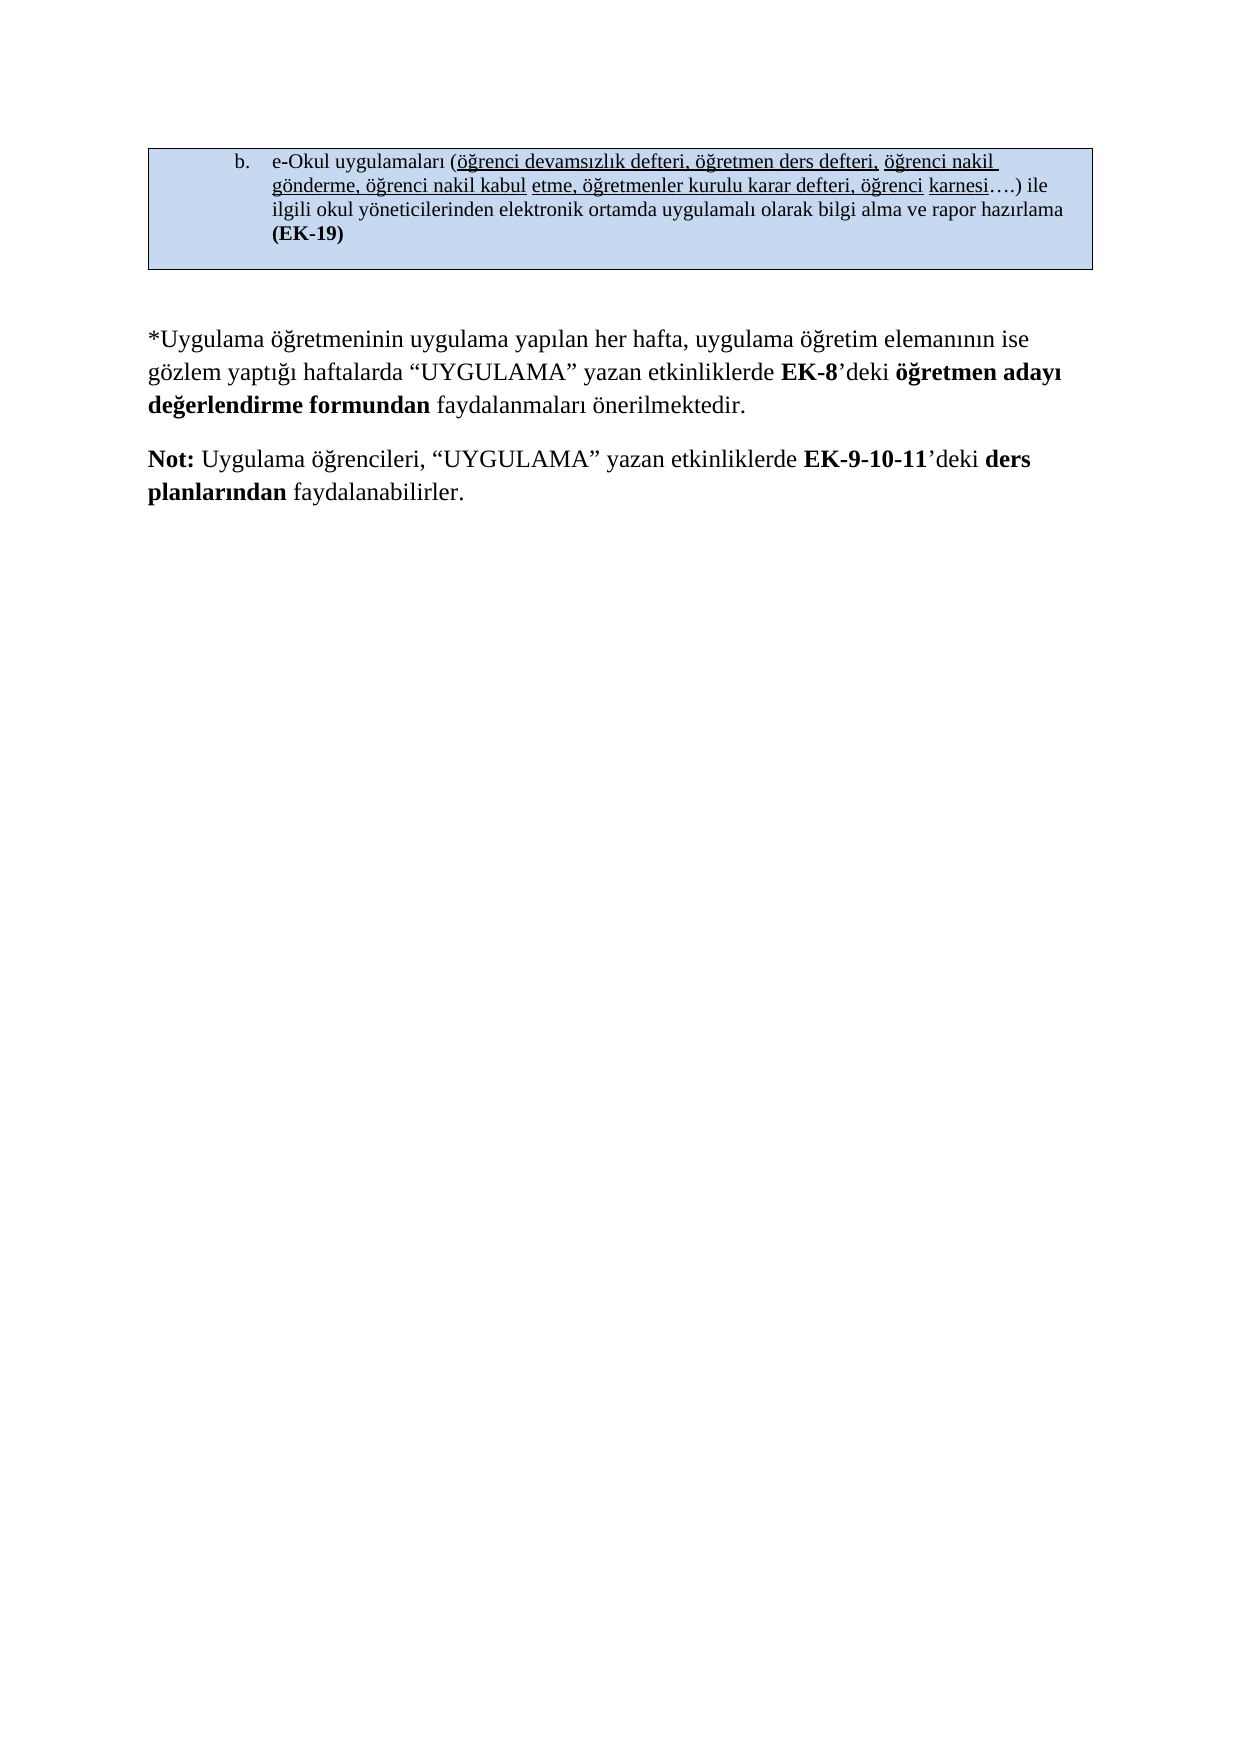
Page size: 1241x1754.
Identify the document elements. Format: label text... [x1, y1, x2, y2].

text *Uygulama öğretmeninin uygulama yapılan her hafta, uygulama öğretim elemanının ise gözlem yaptığı haftalarda “UYGULAMA” yazan etkinliklerde EK-8’deki öğretmen adayı değerlendirme formundan faydalanmaları önerilmektedir. [148, 324, 1093, 419]
text Not: Uygulama öğrencileri, “UYGULAMA” yazan etkinliklerde EK-9-10-11’deki ders planlarından faydalanabilirler. [148, 444, 1093, 506]
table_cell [149, 149, 1092, 269]
